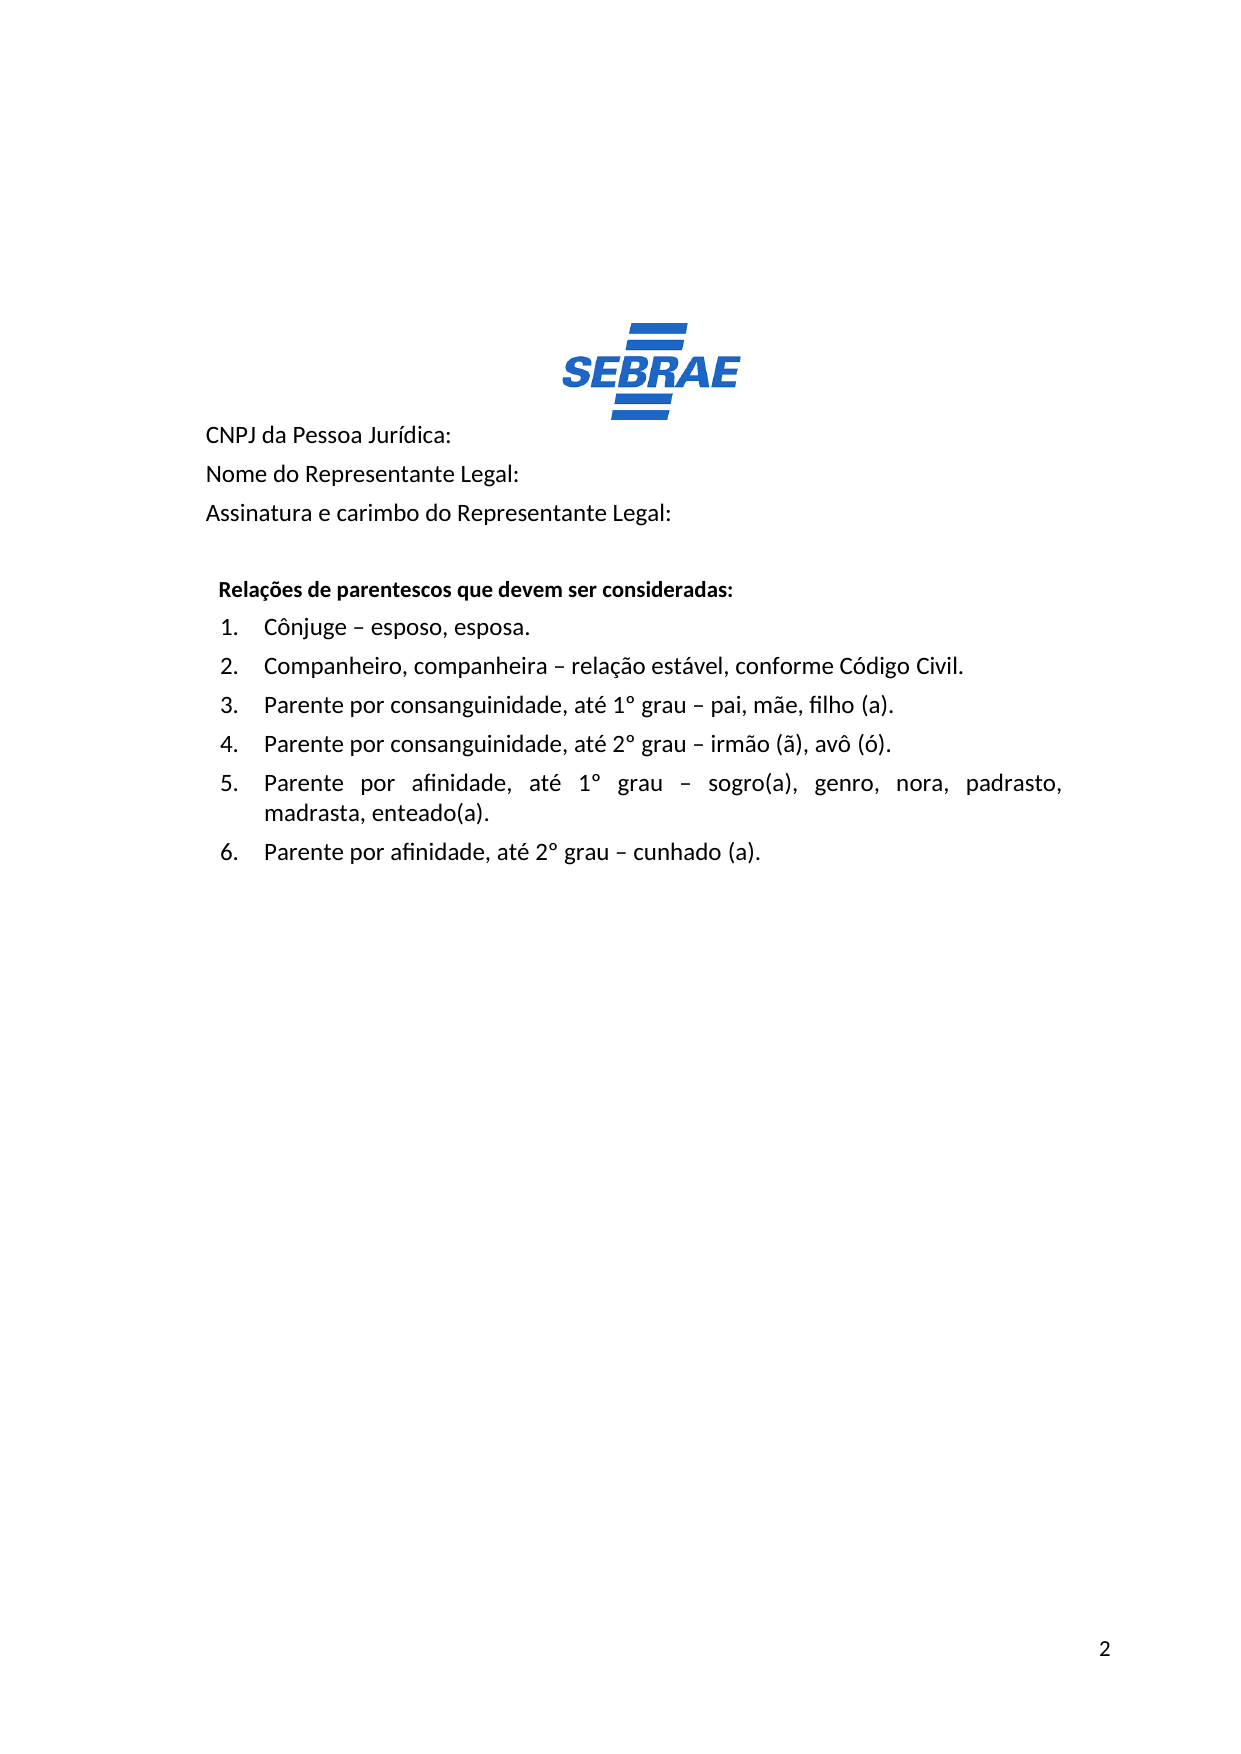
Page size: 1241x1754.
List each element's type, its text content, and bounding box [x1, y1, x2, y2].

list Parente por afinidade, até 2º grau – cunhado (a). [220, 836, 1063, 867]
text Assinatura e carimbo do Representante Legal: [206, 497, 1063, 528]
text Nome do Representante Legal: [206, 458, 976, 489]
picture [562, 323, 741, 368]
text Relações de parentescos que devem ser consideradas: [177, 575, 1063, 603]
list Parente por consanguinidade, até 2º grau – irmão (ã), avô (ó). [220, 728, 1063, 758]
list Companheiro, companheira – relação estável, conforme Código Civil. [220, 650, 1063, 681]
list Cônjuge – esposo, esposa. [220, 611, 1063, 642]
list Parente por consanguinidade, até 1º grau – pai, mãe, filho (a). [220, 689, 1063, 720]
list Parente por afinidade, até 1º grau – sogro(a), genro, nora, padrasto, madrasta, enteado(a). [220, 767, 1063, 828]
text CNPJ da Pessoa Jurídica: [206, 368, 976, 450]
